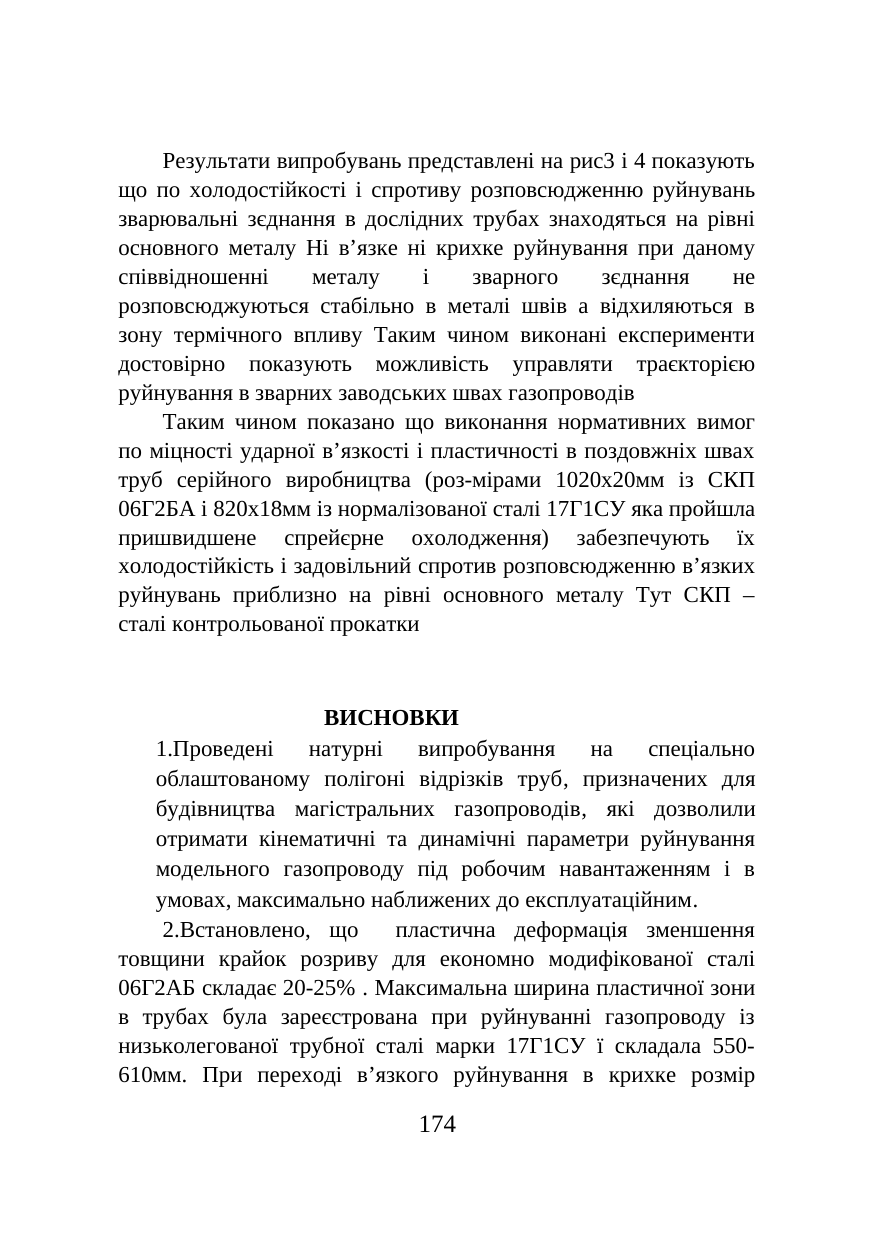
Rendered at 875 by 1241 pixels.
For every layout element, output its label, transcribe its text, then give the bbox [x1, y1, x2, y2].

text ВИСНОВКИ [118, 704, 756, 731]
text Таким чином показано що виконання нормативних вимог по міцності ударної в’язкості і пластичності в поздовжніх швах труб серійного виробництва (роз-мірами 1020х20мм із СКП 06Г2БА і 820х18мм із нормалізованої сталі 17Г1СУ яка пройшла пришвидшене спрейєрне охолодження) забезпечують їх холодостійкість і задовільний спротив розповсюдженню в’язких руйнувань приблизно на рівні основного металу Тут СКП – сталі контрольованої прокатки [118, 408, 756, 637]
text Результати випробувань представлені на рис3 і 4 показують що по холодостійкості і спротиву розповсюдженню руйнувань зварювальні зєднання в дослідних трубах знаходяться на рівні основного металу Ні в’язке ні крихке руйнування при даному співвідношенні металу і зварного зєднання не розповсюджуються стабільно в металі швів а відхиляються в зону термічного впливу Таким чином виконані експерименти достовірно показують можливість управляти траєкторією руйнування в зварних заводських швах газопроводів [118, 147, 756, 405]
text 1.Проведені натурні випробування на спеціально облаштованому полігоні відрізків труб, призначених для будівництва магістральних газопроводів, які дозволили отримати кінематичні та динамічні параметри руйнування модельного газопроводу під робочим навантаженням і в умовах, максимально наближених до експлуатаційним. [156, 735, 756, 912]
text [118, 916, 756, 1087]
